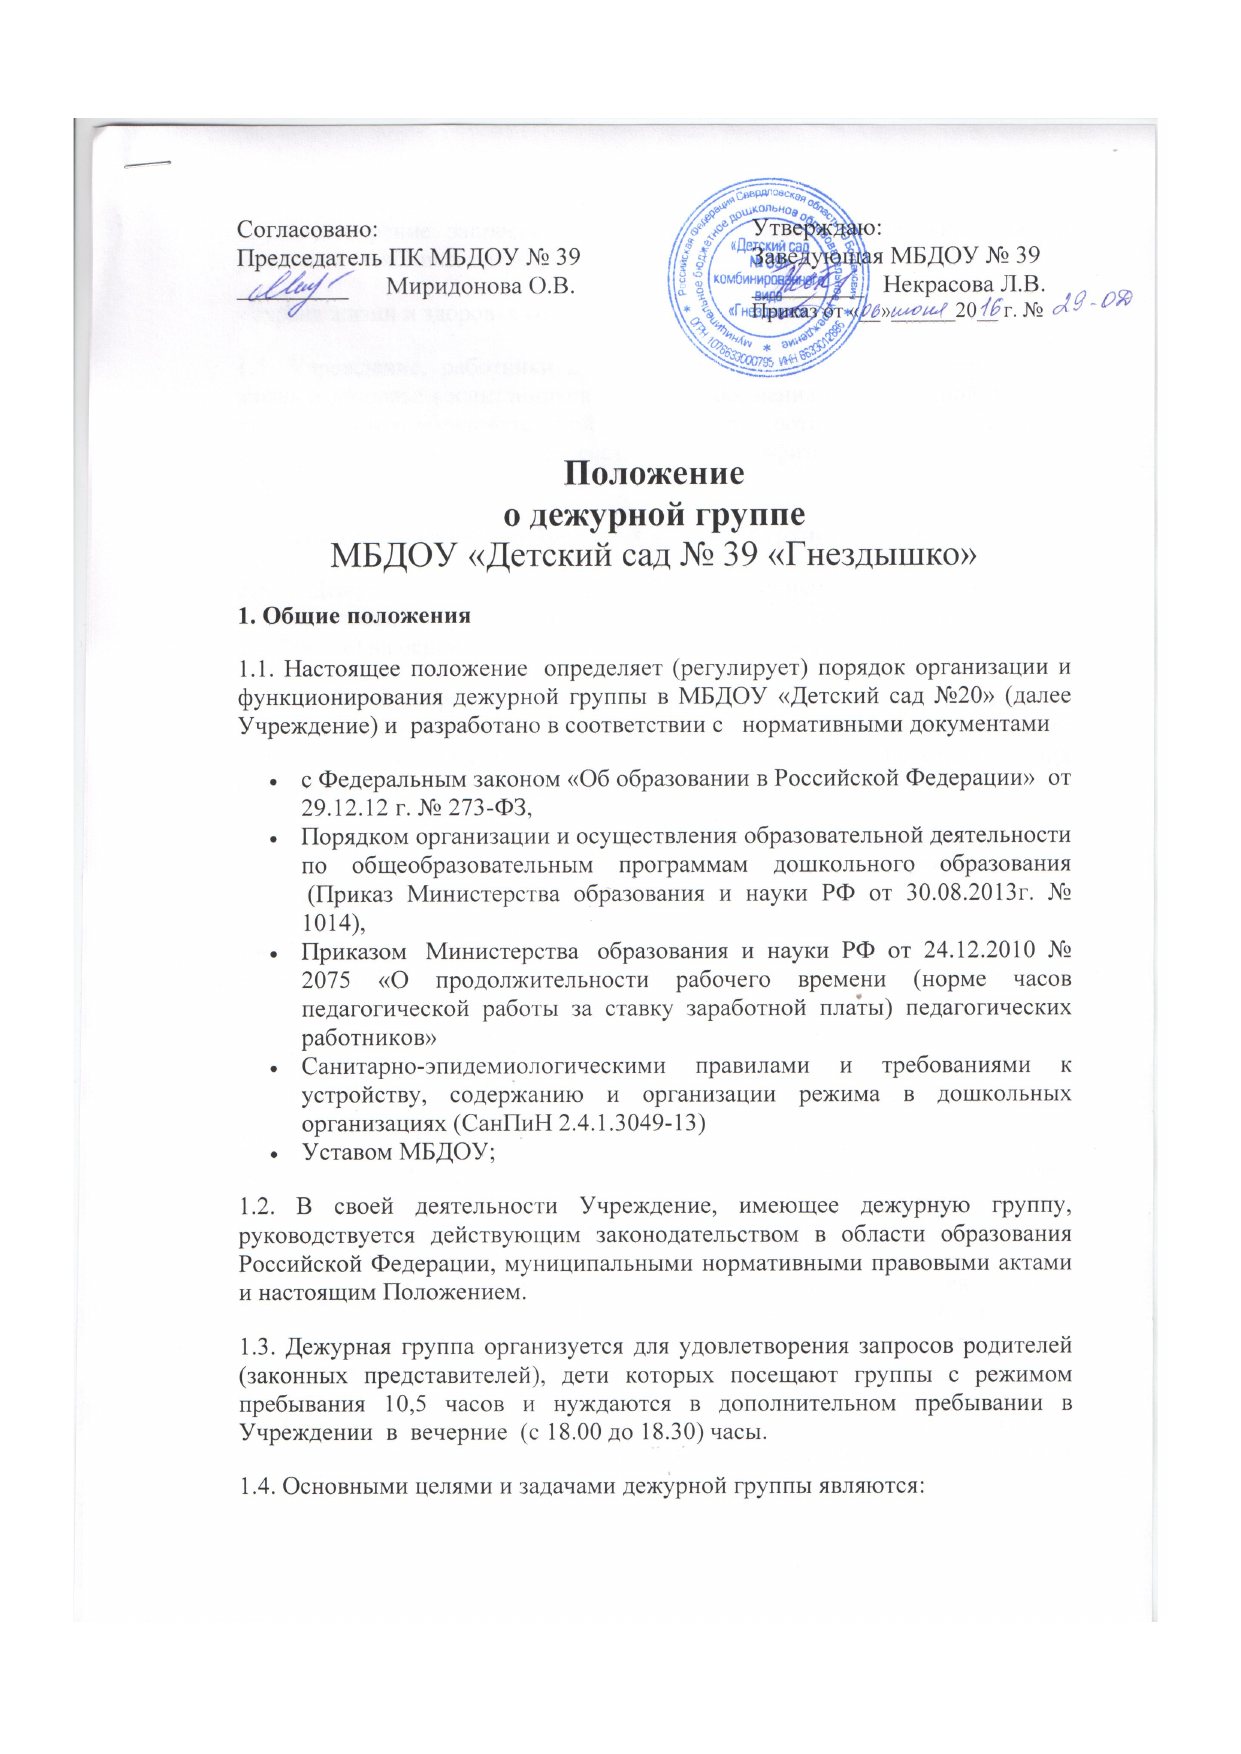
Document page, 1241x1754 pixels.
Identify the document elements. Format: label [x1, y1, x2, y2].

picture [73, 118, 1167, 1622]
